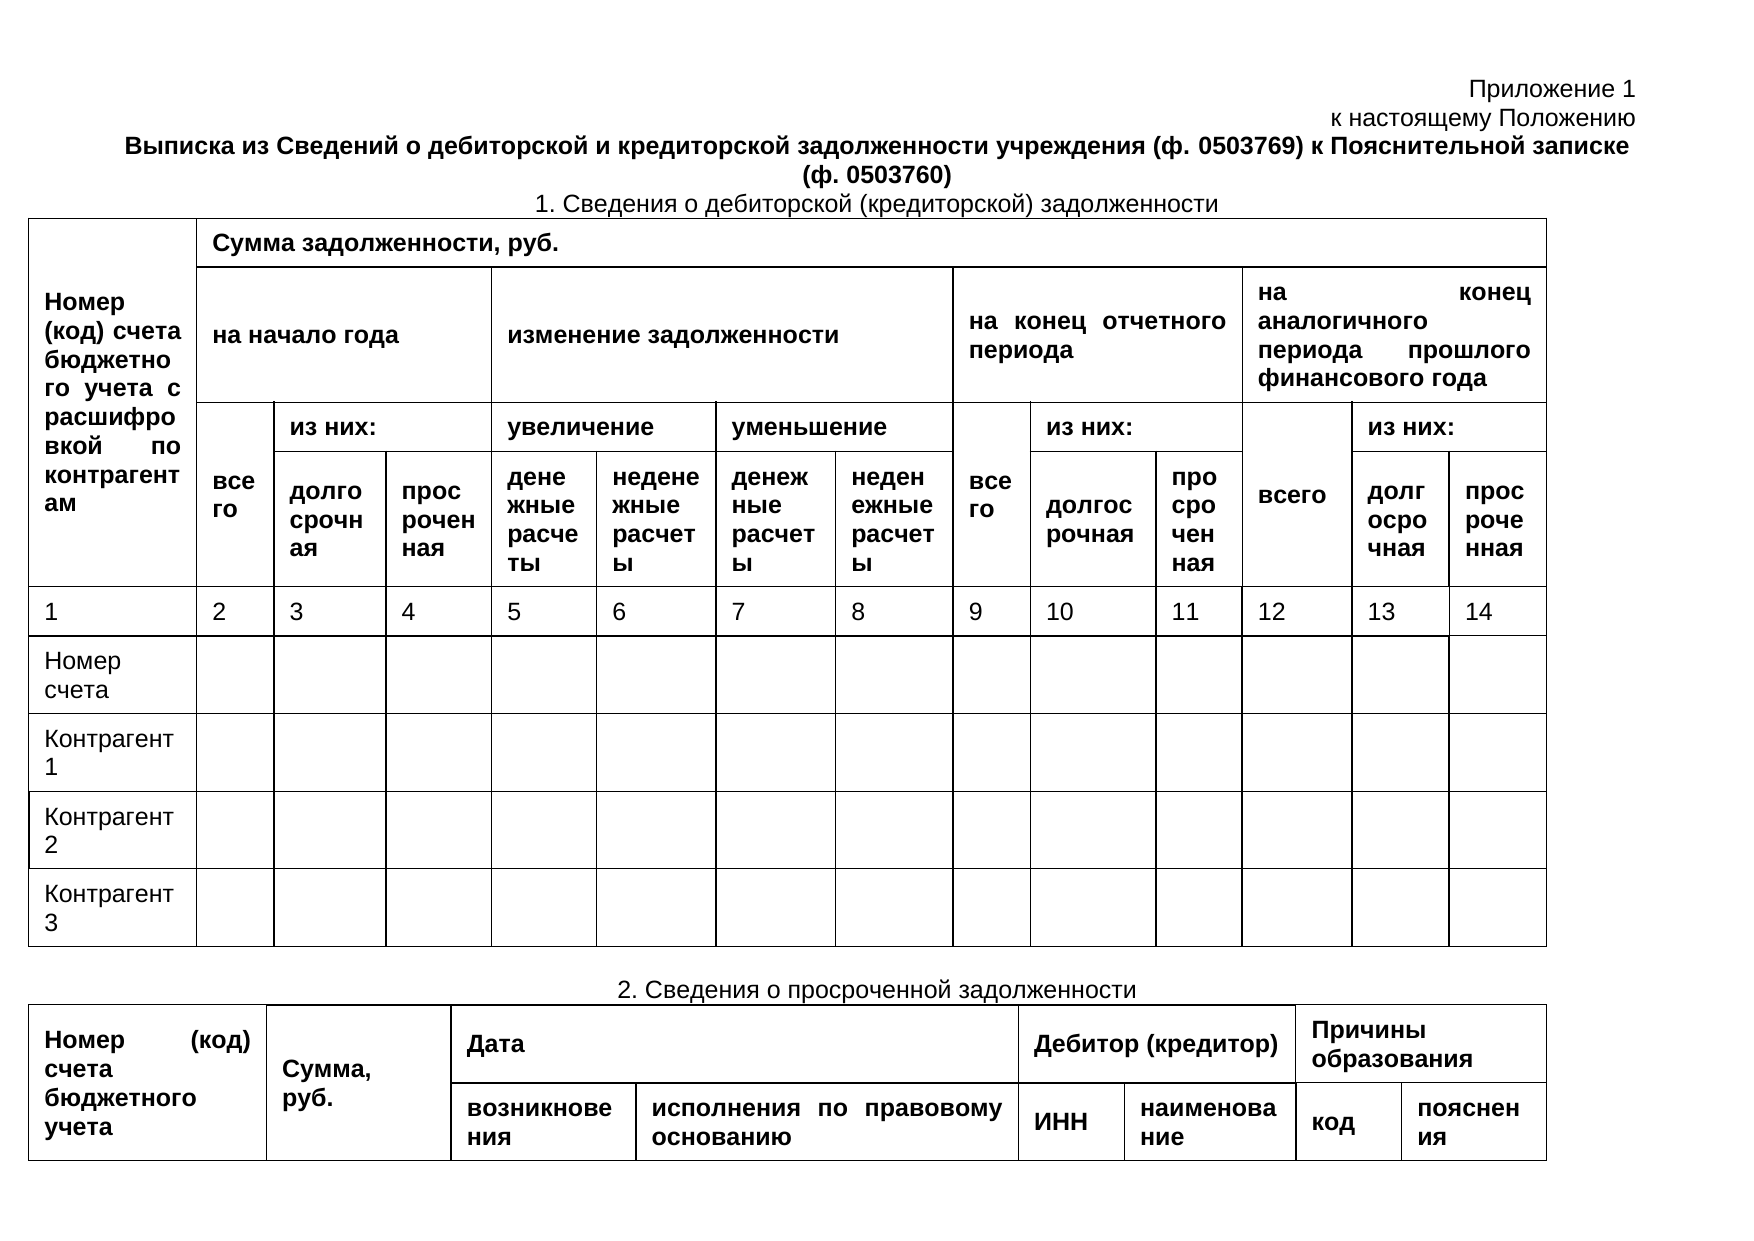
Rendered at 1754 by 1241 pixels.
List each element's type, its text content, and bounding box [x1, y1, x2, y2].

table_cell 9 [954, 587, 1030, 635]
table_header Дебитор (кредитор) [1019, 1006, 1295, 1082]
table_cell код [1297, 1083, 1401, 1160]
table_cell денежные расчеты [492, 452, 596, 586]
table_cell [1031, 869, 1155, 946]
table_cell из них: [275, 403, 491, 451]
table_header Сумма задолженности, руб. [197, 219, 1546, 266]
table_cell [597, 714, 715, 791]
table_cell 13 [1353, 587, 1449, 635]
text 2. Сведения о просроченной задолженности [118, 975, 1636, 1004]
table_cell просроченная [1450, 452, 1546, 586]
table_cell ИНН [1019, 1084, 1124, 1160]
table_cell [1031, 714, 1155, 791]
table_cell просроченная [387, 452, 491, 586]
table_cell [492, 637, 596, 713]
table_cell [197, 869, 273, 946]
table_cell [387, 869, 491, 946]
table_cell Контрагент 1 [29, 714, 196, 791]
table_cell 5 [492, 587, 596, 635]
table_cell [1353, 869, 1448, 946]
table_cell изменение задолженности [492, 268, 952, 401]
table_cell 1 [29, 587, 196, 635]
table_cell неденежные расчеты [597, 452, 715, 586]
table_cell увеличение [492, 403, 715, 451]
table_header Сумма, руб. [267, 1006, 450, 1160]
table_cell [836, 792, 952, 868]
table_cell [1353, 637, 1448, 713]
table_cell [387, 637, 491, 713]
table_cell [492, 792, 596, 868]
table_header Причины образования [1296, 1005, 1546, 1082]
table_cell долгосрочная [1031, 452, 1155, 586]
table_cell 4 [387, 587, 491, 635]
table_cell просроченная [1157, 452, 1242, 586]
table_header Номер (код) счета бюджетного учета с расшифровкой по контрагентам [29, 219, 196, 586]
table_cell на начало года [197, 268, 491, 401]
table_cell [954, 714, 1030, 791]
table_cell [197, 714, 273, 791]
table_cell неденежные расчеты [836, 452, 952, 586]
table_cell 7 [717, 587, 835, 635]
table_cell [717, 792, 835, 868]
table_cell на конец аналогичного периода прошлого финансового года [1243, 268, 1546, 401]
table_cell всего [954, 403, 1030, 586]
table_cell из них: [1353, 403, 1546, 451]
table_header Дата [452, 1006, 1018, 1082]
table_cell [387, 714, 491, 791]
table_cell 12 [1243, 587, 1351, 635]
text Приложение 1 к настоящему Положению [118, 74, 1636, 131]
table_cell долгосрочная [275, 452, 385, 586]
table_cell Контрагент 3 [29, 869, 196, 946]
table_cell [717, 714, 835, 791]
table_cell из них: [1031, 403, 1242, 451]
table_cell 8 [836, 587, 952, 635]
table_cell [1157, 714, 1241, 791]
table_cell [1031, 792, 1155, 868]
table_cell [1243, 869, 1351, 946]
table_cell [492, 714, 596, 791]
table_cell исполнения по правовому основанию [637, 1084, 1018, 1160]
table_cell [387, 792, 491, 868]
table_cell [597, 637, 715, 713]
table_cell 6 [597, 587, 715, 635]
table_cell [275, 714, 385, 791]
table_cell [836, 637, 952, 713]
table_cell [197, 792, 273, 868]
table_cell [1450, 869, 1546, 946]
table_cell [1157, 637, 1241, 713]
table_cell [717, 637, 835, 713]
table_cell 10 [1031, 587, 1155, 635]
table_cell [1450, 714, 1546, 791]
table_cell долгосрочная [1353, 452, 1448, 586]
table_cell [275, 637, 385, 713]
table_cell [954, 869, 1030, 946]
table_cell [836, 714, 952, 791]
table_cell [1353, 714, 1448, 791]
table_header Номер (код) счета бюджетного учета [29, 1005, 266, 1160]
table_cell 14 [1450, 587, 1546, 635]
table_cell [597, 869, 715, 946]
table_cell всего [1243, 403, 1351, 586]
table_cell [954, 792, 1030, 868]
table_cell [1243, 637, 1351, 713]
table_cell денежные расчеты [717, 452, 835, 586]
text 1. Сведения о дебиторской (кредиторской) задолженности [118, 189, 1636, 218]
table_cell [197, 637, 273, 713]
table_cell [492, 869, 596, 946]
table_cell [275, 869, 385, 946]
table_cell 2 [197, 587, 273, 635]
table_cell пояснения [1402, 1083, 1546, 1160]
table_cell [717, 869, 835, 946]
table_cell Контрагент 2 [30, 792, 196, 868]
table_cell [1450, 636, 1546, 713]
table_cell [1243, 792, 1351, 868]
table_cell на конец отчетного периода [954, 268, 1242, 401]
table_cell всего [197, 403, 273, 586]
table_cell [954, 637, 1030, 713]
table_cell [597, 792, 715, 868]
table_cell уменьшение [717, 403, 952, 451]
table_cell Номер счета [29, 637, 196, 713]
table_cell возникновения [452, 1084, 635, 1160]
table_cell [1157, 792, 1241, 868]
table_cell [836, 869, 952, 946]
table_cell 3 [275, 587, 385, 635]
table_cell [1157, 869, 1241, 946]
table_cell наименование [1125, 1084, 1295, 1160]
table_cell 11 [1157, 587, 1241, 635]
text Выписка из Сведений о дебиторской и кредиторской задолженности учреждения (ф. 0503769) к Пояснительной записке (ф. 0503760) [118, 131, 1636, 189]
table_cell [1243, 714, 1351, 791]
table_cell [1031, 637, 1155, 713]
table_cell [1353, 792, 1448, 868]
table_cell [275, 792, 385, 868]
table_cell [1450, 792, 1546, 868]
